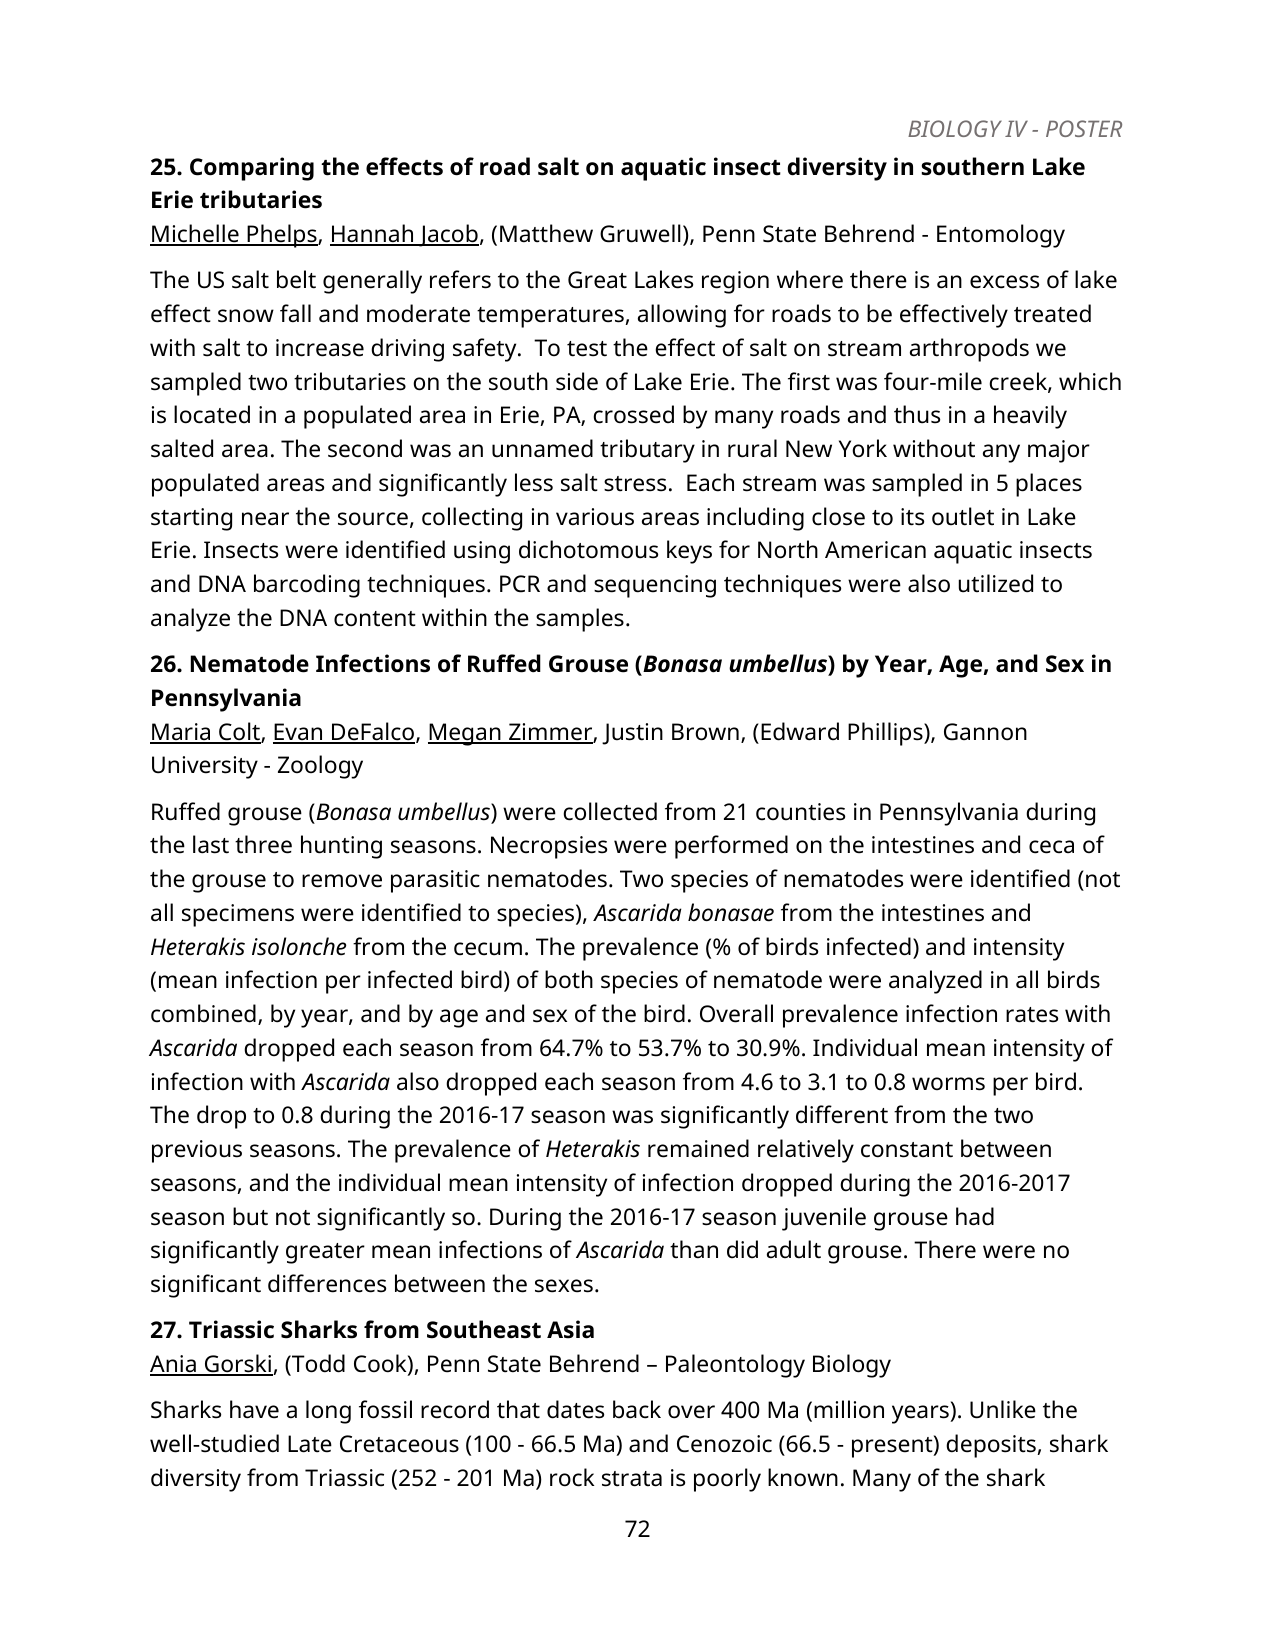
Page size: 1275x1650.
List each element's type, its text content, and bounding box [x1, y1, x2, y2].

text The US salt belt generally refers to the Great Lakes region where there is an excess of lake effect snow fall and moderate temperatures, allowing for roads to be effectively treated with salt to increase driving safety. To test the effect of salt on stream arthropods we sampled two tributaries on the south side of Lake Erie. The first was four-mile creek, which is located in a populated area in Erie, PA, crossed by many roads and thus in a heavily salted area. The second was an unnamed tributary in rural New York without any major populated areas and significantly less salt stress. Each stream was sampled in 5 places starting near the source, collecting in various areas including close to its outlet in Lake Erie. Insects were identified using dichotomous keys for North American aquatic insects and DNA barcoding techniques. PCR and sequencing techniques were also utilized to analyze the DNA content within the samples. [150, 264, 1125, 633]
text 26. Nematode Infections of Ruffed Grouse (Bonasa umbellus) by Year, Age, and Sex in Pennsylvania Maria Colt, Evan DeFalco, Megan Zimmer, Justin Brown, (Edward Phillips), Gannon University - Zoology [150, 648, 1125, 780]
subtitle BIOLOGY IV - POSTER [150, 112, 1125, 144]
text 27. Triassic Sharks from Southeast Asia Ania Gorski, (Todd Cook), Penn State Behrend – Paleontology Biology [150, 1314, 1125, 1379]
text Ruffed grouse (Bonasa umbellus) were collected from 21 counties in Pennsylvania during the last three hunting seasons. Necropsies were performed on the intestines and ceca of the grouse to remove parasitic nematodes. Two species of nematodes were identified (not all specimens were identified to species), Ascarida bonasae from the intestines and Heterakis isolonche from the cecum. The prevalence (% of birds infected) and intensity (mean infection per infected bird) of both species of nematode were analyzed in all birds combined, by year, and by age and sex of the bird. Overall prevalence infection rates with Ascarida dropped each season from 64.7% to 53.7% to 30.9%. Individual mean intensity of infection with Ascarida also dropped each season from 4.6 to 3.1 to 0.8 worms per bird. The drop to 0.8 during the 2016-17 season was significantly different from the two previous seasons. The prevalence of Heterakis remained relatively constant between seasons, and the individual mean intensity of infection dropped during the 2016-2017 season but not significantly so. During the 2016-17 season juvenile grouse had significantly greater mean infections of Ascarida than did adult grouse. There were no significant differences between the sexes. [150, 795, 1125, 1299]
text 25. Comparing the effects of road salt on aquatic insect diversity in southern Lake Erie tributaries Michelle Phelps, Hannah Jacob, (Matthew Gruwell), Penn State Behrend - Entomology [150, 150, 1125, 249]
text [150, 1394, 1125, 1493]
